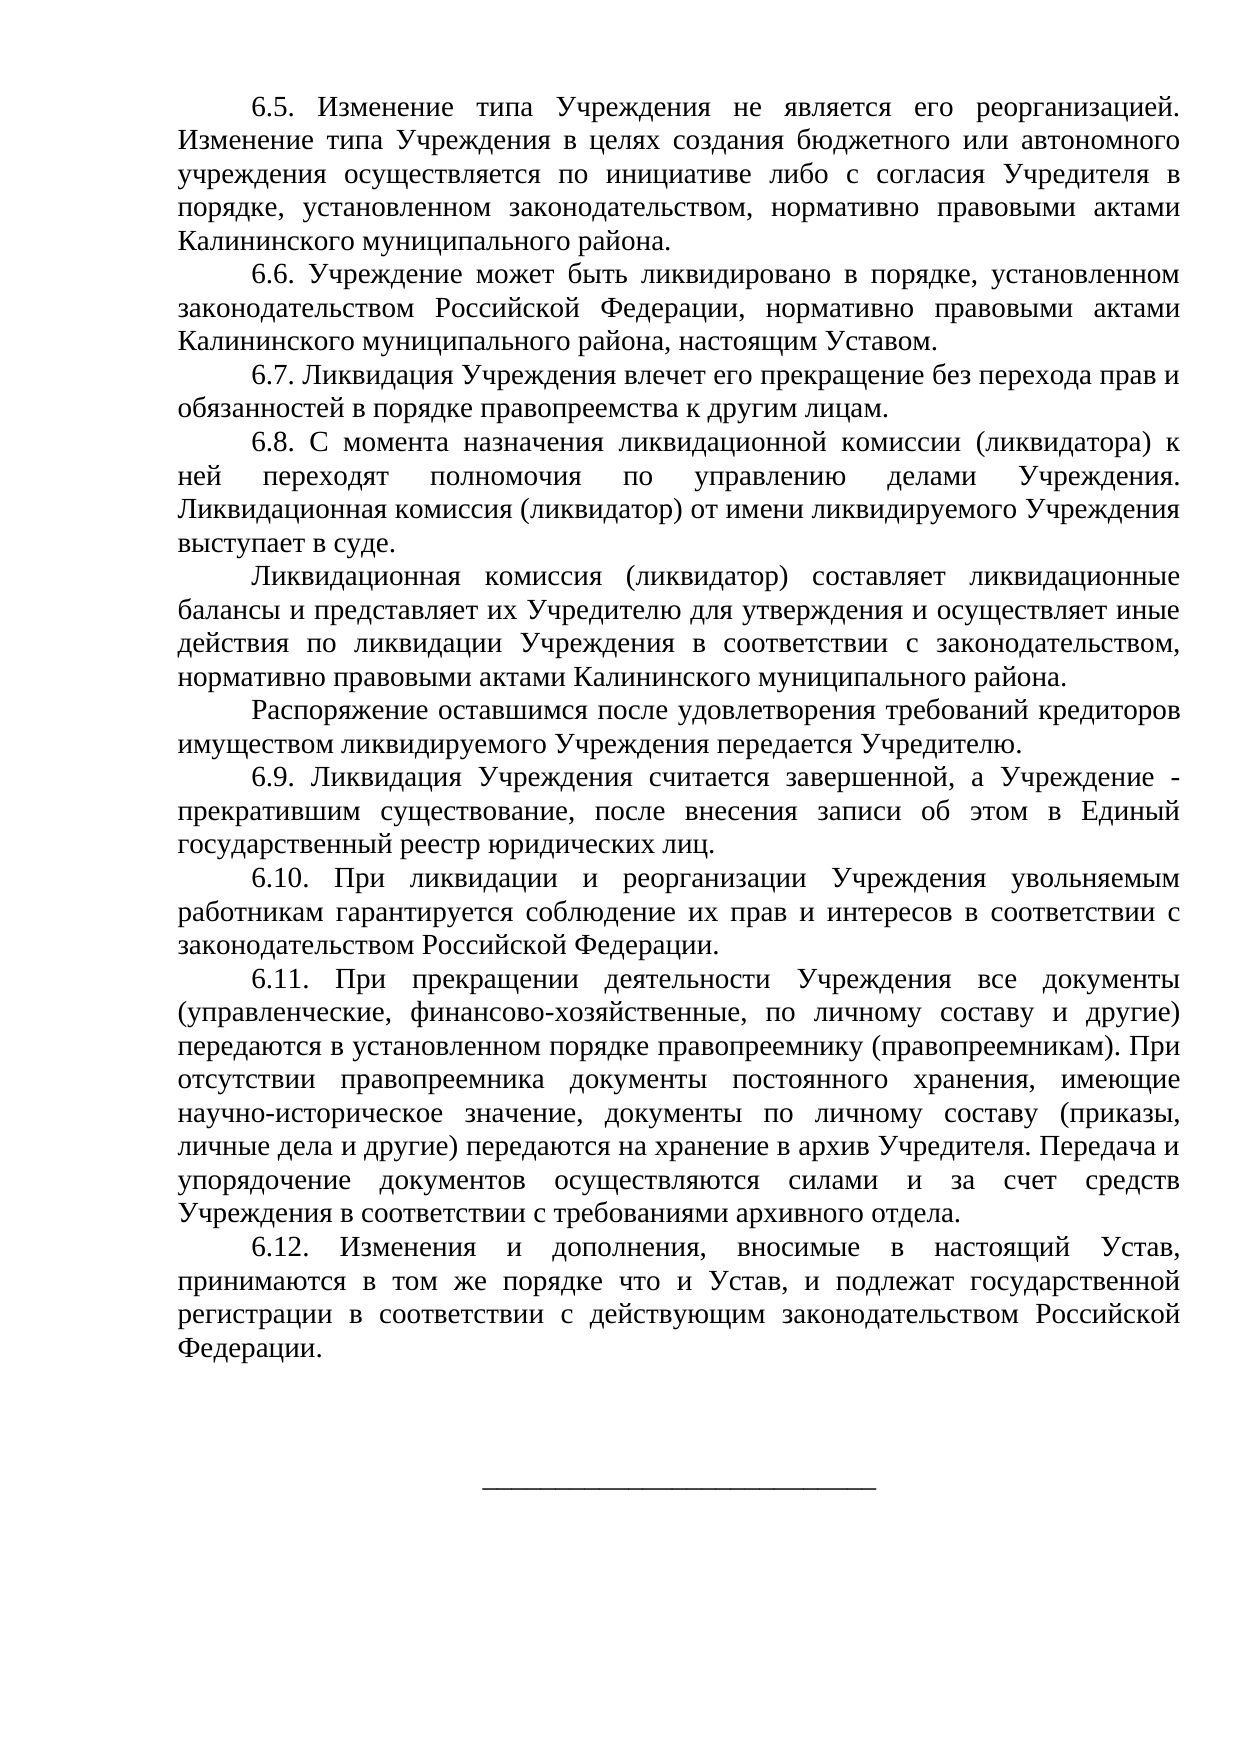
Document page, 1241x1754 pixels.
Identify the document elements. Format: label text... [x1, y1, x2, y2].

text 6.8. С момента назначения ликвидационной комиссии (ликвидатора) к ней переходят полномочия по управлению делами Учреждения. Ликвидационная комиссия (ликвидатор) от имени ликвидируемого Учреждения выступает в суде. [177, 424, 1181, 558]
text 6.12. Изменения и дополнения, вносимые в настоящий Устав, принимаются в том же порядке что и Устав, и подлежат государственной регистрации в соответствии с действующим законодательством Российской Федерации. [177, 1229, 1181, 1363]
text ___________________________ [177, 1459, 1181, 1493]
text 6.10. При ликвидации и реорганизации Учреждения увольняемым работникам гарантируется соблюдение их прав и интересов в соответствии с законодательством Российской Федерации. [177, 860, 1181, 961]
text 6.9. Ликвидация Учреждения считается завершенной, а Учреждение - прекратившим существование, после внесения записи об этом в Единый государственный реестр юридических лиц. [177, 759, 1181, 860]
text 6.7. Ликвидация Учреждения влечет его прекращение без перехода прав и обязанностей в порядке правопреемства к другим лицам. [177, 357, 1181, 424]
text Распоряжение оставшимся после удовлетворения требований кредиторов имуществом ликвидируемого Учреждения передается Учредителю. [177, 692, 1181, 759]
text 6.11. При прекращении деятельности Учреждения все документы (управленческие, финансово-хозяйственные, по личному составу и другие) передаются в установленном порядке правопреемнику (правопреемникам). При отсутствии правопреемника документы постоянного хранения, имеющие научно-историческое значение, документы по личному составу (приказы, личные дела и другие) передаются на хранение в архив Учредителя. Передача и упорядочение документов осуществляются силами и за счет средств Учреждения в соответствии с требованиями архивного отдела. [177, 961, 1181, 1229]
text 6.6. Учреждение может быть ликвидировано в порядке, установленном законодательством Российской Федерации, нормативно правовыми актами Калининского муниципального района, настоящим Уставом. [177, 256, 1181, 357]
text Ликвидационная комиссия (ликвидатор) составляет ликвидационные балансы и представляет их Учредителю для утверждения и осуществляет иные действия по ликвидации Учреждения в соответствии с законодательством, нормативно правовыми актами Калининского муниципального района. [177, 558, 1181, 692]
text 6.5. Изменение типа Учреждения не является его реорганизацией. Изменение типа Учреждения в целях создания бюджетного или автономного учреждения осуществляется по инициативе либо с согласия Учредителя в порядке, установленном законодательством, нормативно правовыми актами Калининского муниципального района. [177, 89, 1181, 256]
